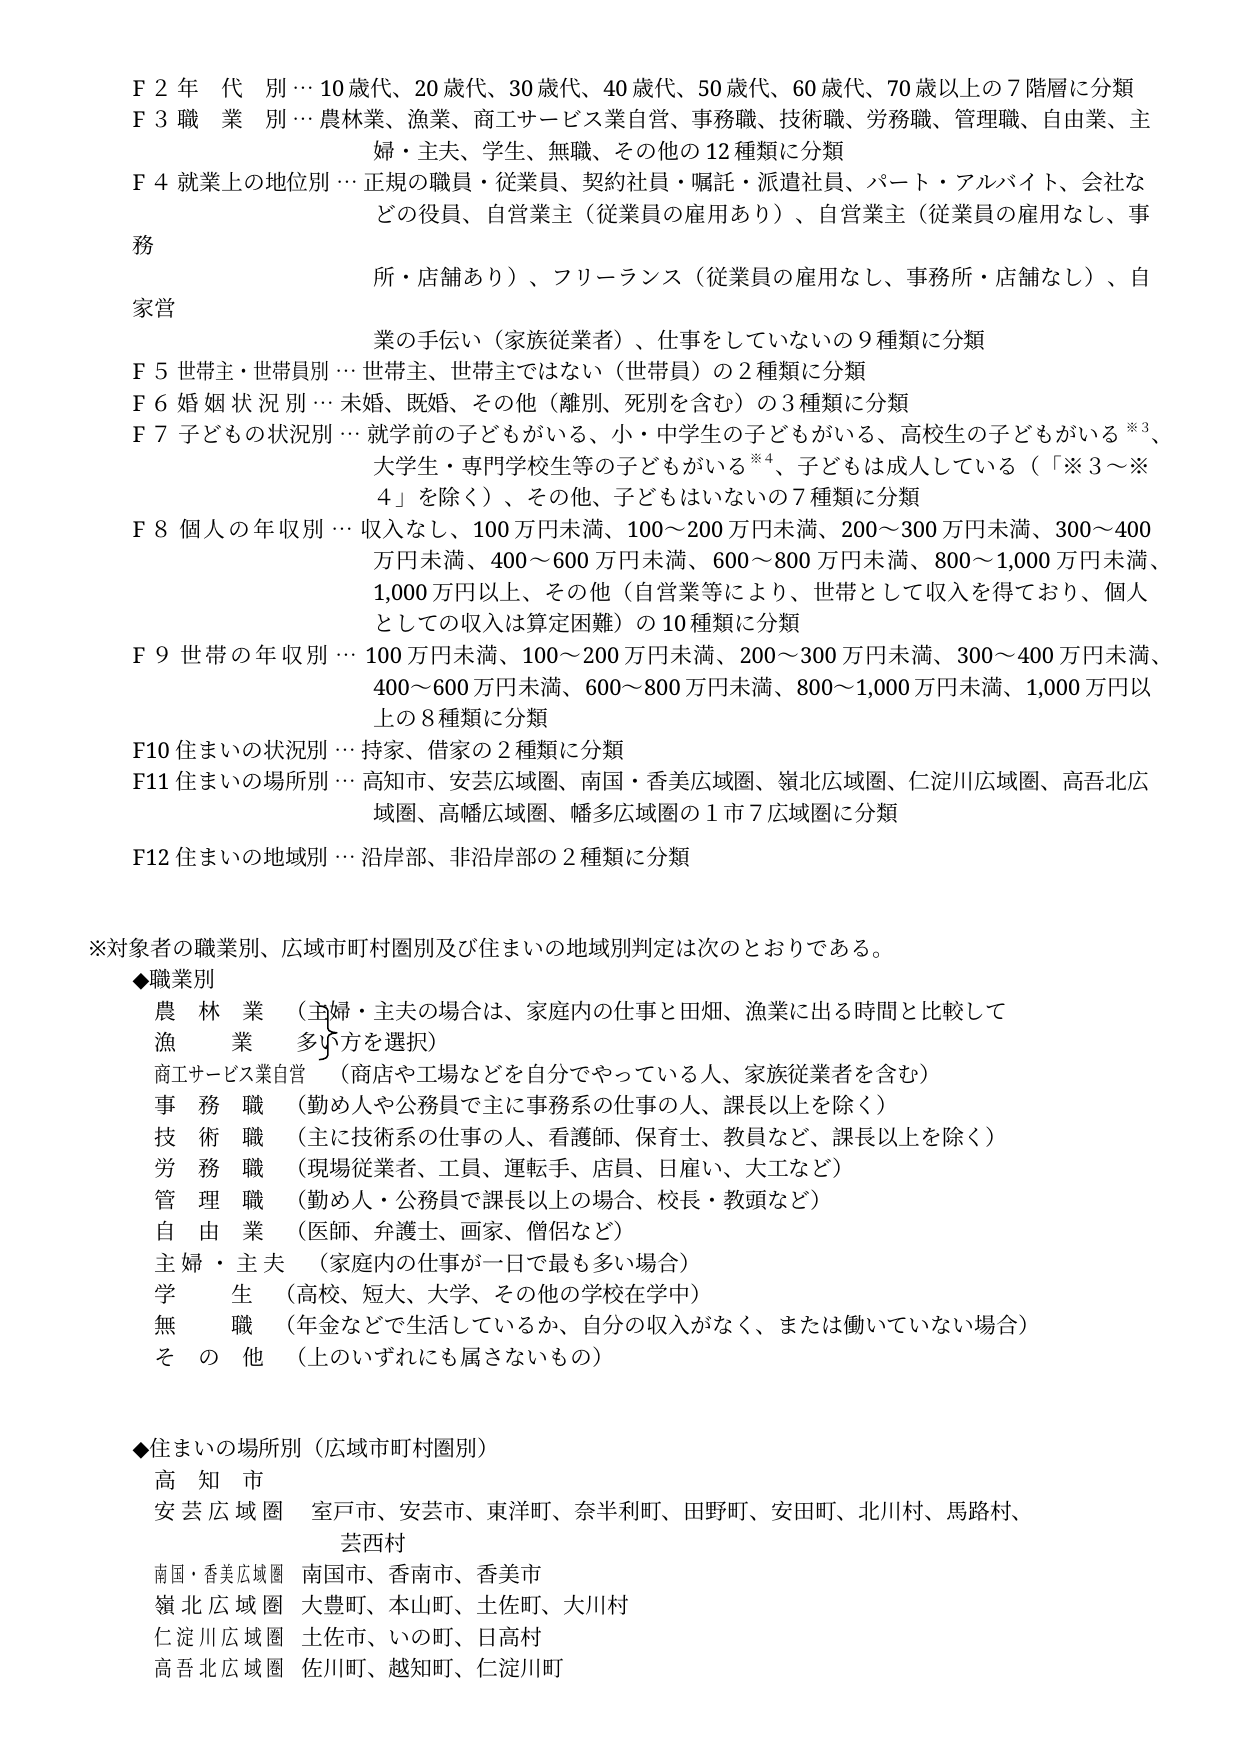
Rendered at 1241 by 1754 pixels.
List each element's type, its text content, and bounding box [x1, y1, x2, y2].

text 農林業 （主婦・主夫の場合は、家庭内の仕事と田畑、漁業に出る時間と比較して [154, 994, 1152, 1026]
text F３ 職業別 … 農林業、漁業、商工サービス業自営、事務職、技術職、労務職、管理職、自由業、主婦・主夫、学生、無職、その他の12種類に分類 [132, 102, 1152, 166]
text 技術職 （主に技術系の仕事の人、看護師、保育士、教員など、課長以上を除く） [154, 1120, 1152, 1151]
text 主婦・主夫 （家庭内の仕事が一日で最も多い場合） [154, 1246, 1152, 1277]
text F10 住まいの状況別 … 持家、借家の２種類に分類 [132, 733, 1152, 764]
text 南国・香美広域圏 南国市、香南市、香美市 [154, 1557, 1152, 1589]
text 業の手伝い（家族従業者）、仕事をしていないの９種類に分類 [132, 323, 1152, 354]
text 漁業 多い方を選択） [329, 1026, 1152, 1057]
text F７ 子どもの状況別 … 就学前の子どもがいる、小・中学生の子どもがいる、高校生の子どもがいる※３、大学生・専門学校生等の子どもがいる※４、子どもは成人している（「※３～※４」を除く）、その他、子どもはいないの７種類に分類 [132, 417, 1152, 512]
text F12 住まいの地域別 … 沿岸部、非沿岸部の２種類に分類 [89, 840, 1130, 871]
text 所・店舗あり）、フリーランス（従業員の雇用なし、事務所・店舗なし）、自家営 [132, 260, 1152, 323]
text 芸西村 [264, 1526, 1152, 1557]
text 高吾北広域圏 佐川町、越知町、仁淀川町 [154, 1652, 1152, 1683]
text F６ 婚姻状況別 … 未婚、既婚、その他（離別、死別を含む）の３種類に分類 [132, 386, 1152, 417]
text F８ 個人の年収別 … 収入なし、100万円未満、100～200万円未満、200～300万円未満、300～400万円未満、400～600万円未満、600～800万円未満、800～1,000万円未満、1,000万円以上、その他（自営業等により、世帯として収入を得ており、個人としての収入は算定困難）の10種類に分類 [132, 512, 1152, 638]
text 商工サービス業自営 （商店や工場などを自分でやっている人、家族従業者を含む） [154, 1057, 1152, 1088]
text 無職 （年金などで生活しているか、自分の収入がなく、または働いていない場合） [154, 1309, 1173, 1340]
text 漁業 多い方を選択） [154, 1026, 330, 1057]
text F11 住まいの場所別 … 高知市、安芸広域圏、南国・香美広域圏、嶺北広域圏、仁淀川広域圏、高吾北広域圏、高幡広域圏、幡多広域圏の１市７広域圏に分類 [132, 764, 1152, 827]
text 学生 （高校、短大、大学、その他の学校在学中） [154, 1277, 1152, 1309]
text 事務職 （勤め人や公務員で主に事務系の仕事の人、課長以上を除く） [154, 1088, 1152, 1120]
text 自由業 （医師、弁護士、画家、僧侶など） [154, 1214, 1152, 1246]
text ◆職業別 [132, 963, 1152, 994]
text どの役員、自営業主（従業員の雇用あり）、自営業主（従業員の雇用なし、事務 [132, 197, 1152, 260]
text 管理職 （勤め人・公務員で課長以上の場合、校長・教頭など） [154, 1183, 1152, 1214]
text その他 （上のいずれにも属さないもの） [154, 1340, 1152, 1372]
text F９ 世帯の年収別 … 100万円未満、100～200万円未満、200～300万円未満、300～400万円未満、400～600万円未満、600～800万円未満、800～1,000万円未満、1,000万円以上の８種類に分類 [132, 638, 1152, 733]
text F２ 年代別 … 10歳代、20歳代、30歳代、40歳代、50歳代、60歳代、70歳以上の７階層に分類 [132, 71, 1152, 102]
text 嶺北広域圏 大豊町、本山町、土佐町、大川村 [154, 1589, 1152, 1620]
text F４ 就業上の地位別 … 正規の職員・従業員、契約社員・嘱託・派遣社員、パート・アルバイト、会社な [132, 166, 1152, 197]
text 仁淀川広域圏 土佐市、いの町、日高村 [154, 1620, 1152, 1652]
text 労務職 （現場従業者、工員、運転手、店員、日雇い、大工など） [154, 1151, 1152, 1183]
text F５ 世帯主・世帯員別 … 世帯主、世帯主ではない（世帯員）の２種類に分類 [132, 354, 1152, 386]
text ◆住まいの場所別（広域市町村圏別） [132, 1431, 1152, 1463]
text 安芸広域圏 室戸市、安芸市、東洋町、奈半利町、田野町、安田町、北川村、馬路村、 [154, 1494, 1152, 1526]
text ※対象者の職業別、広域市町村圏別及び住まいの地域別判定は次のとおりである。 [89, 931, 1152, 963]
text 高知市 [154, 1463, 1152, 1494]
